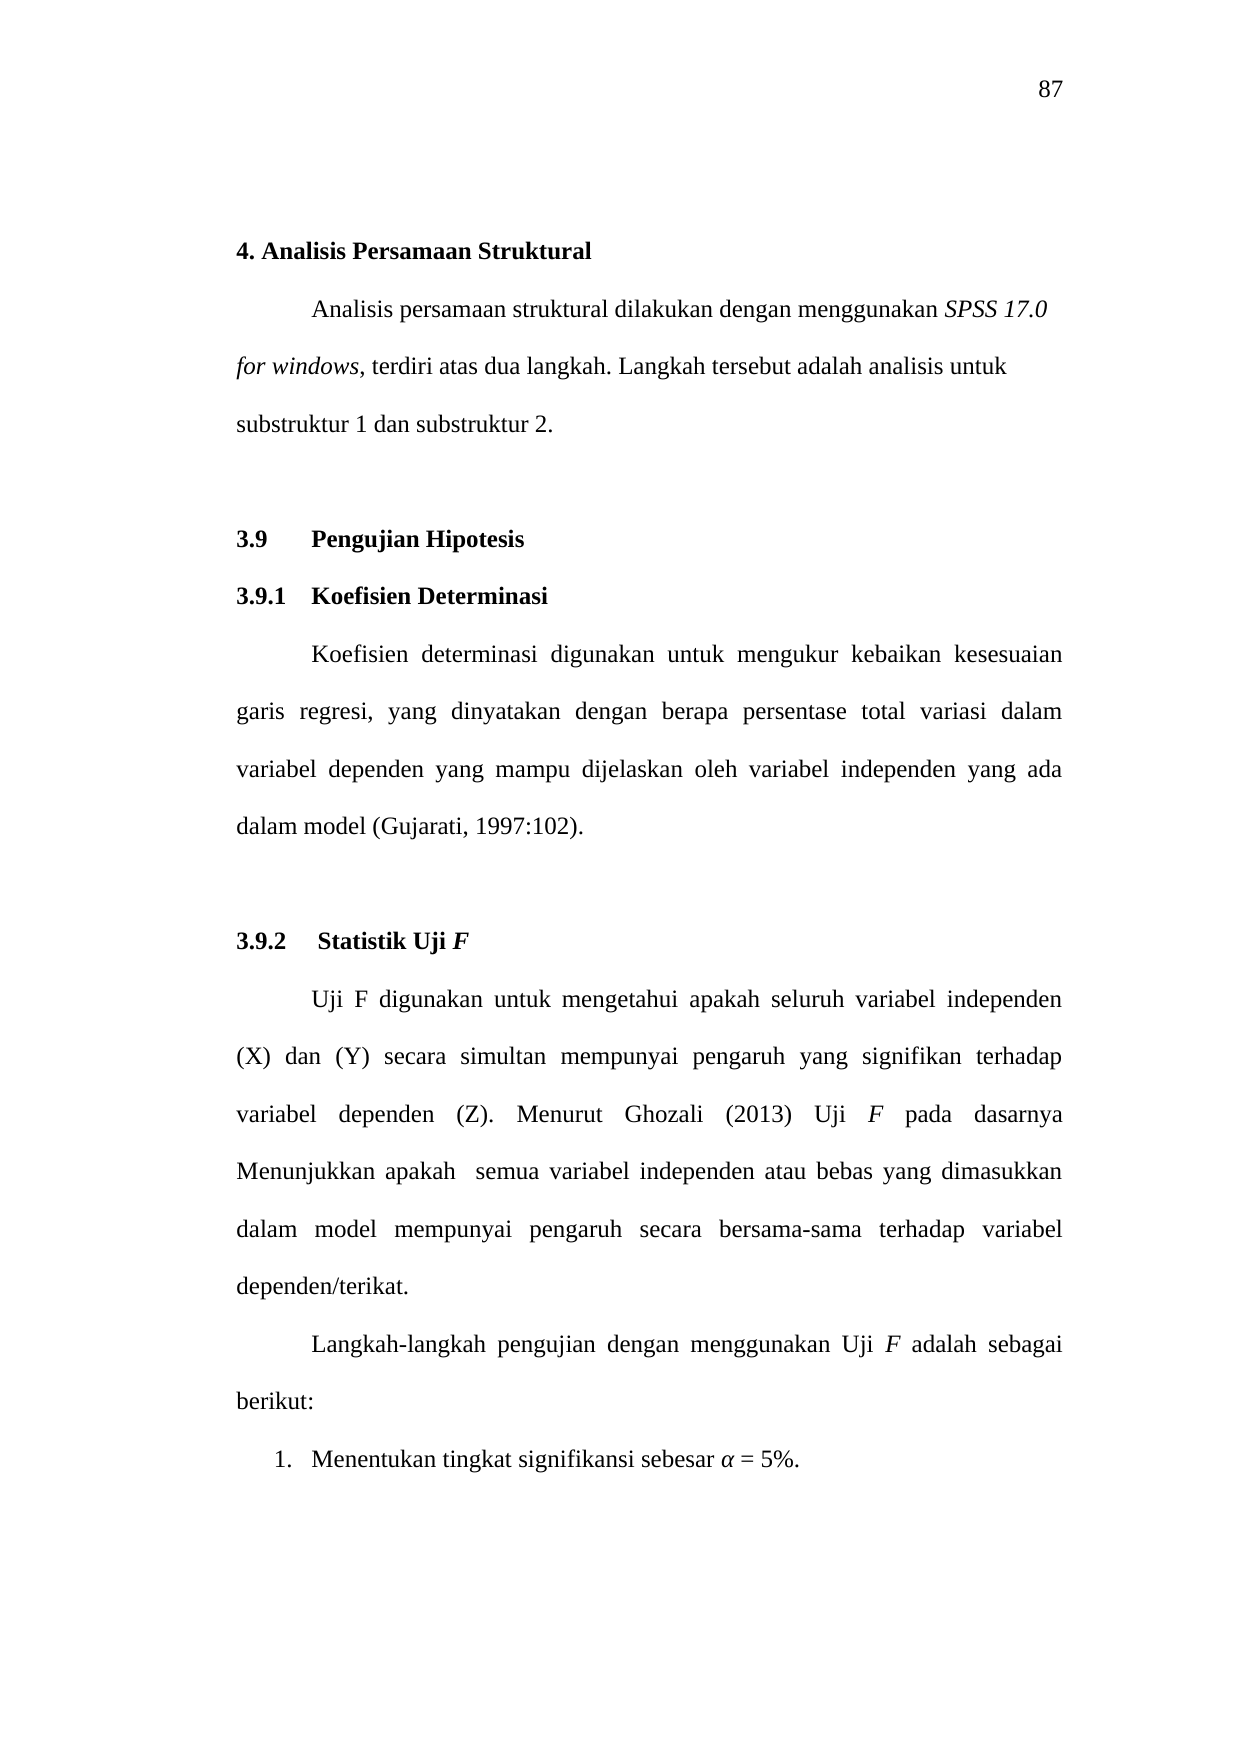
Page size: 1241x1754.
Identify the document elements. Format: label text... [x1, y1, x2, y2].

text Analisis persamaan struktural dilakukan dengan menggunakan SPSS 17.0 for windows, terdiri atas dua langkah. Langkah tersebut adalah analisis untuk substruktur 1 dan substruktur 2. [236, 294, 1063, 437]
text 3.9 Pengujian Hipotesis [236, 524, 1063, 552]
text Koefisien determinasi digunakan untuk mengukur kebaikan kesesuaian garis regresi, yang dinyatakan dengan berapa persentase total variasi dalam variabel dependen yang mampu dijelaskan oleh variabel independen yang ada dalam model (Gujarati, 1997:102). [236, 639, 1063, 840]
text Langkah-langkah pengujian dengan menggunakan Uji F adalah sebagai berikut: [236, 1329, 1063, 1415]
list Menentukan tingkat signifikansi sebesar α = 5%. [274, 1444, 1063, 1472]
text Uji F digunakan untuk mengetahui apakah seluruh variabel independen (X) dan (Y) secara simultan mempunyai pengaruh yang signifikan terhadap variabel dependen (Z). Menurut Ghozali (2013) Uji F pada dasarnya Menunjukkan apakah semua variabel independen atau bebas yang dimasukkan dalam model mempunyai pengaruh secara bersama-sama terhadap variabel dependen/terikat. [236, 984, 1063, 1300]
text 3.9.2 Statistik Uji F [236, 926, 1063, 955]
text 3.9.1 Koefisien Determinasi [236, 581, 1063, 610]
text 4. Analisis Persamaan Struktural [236, 236, 1063, 265]
